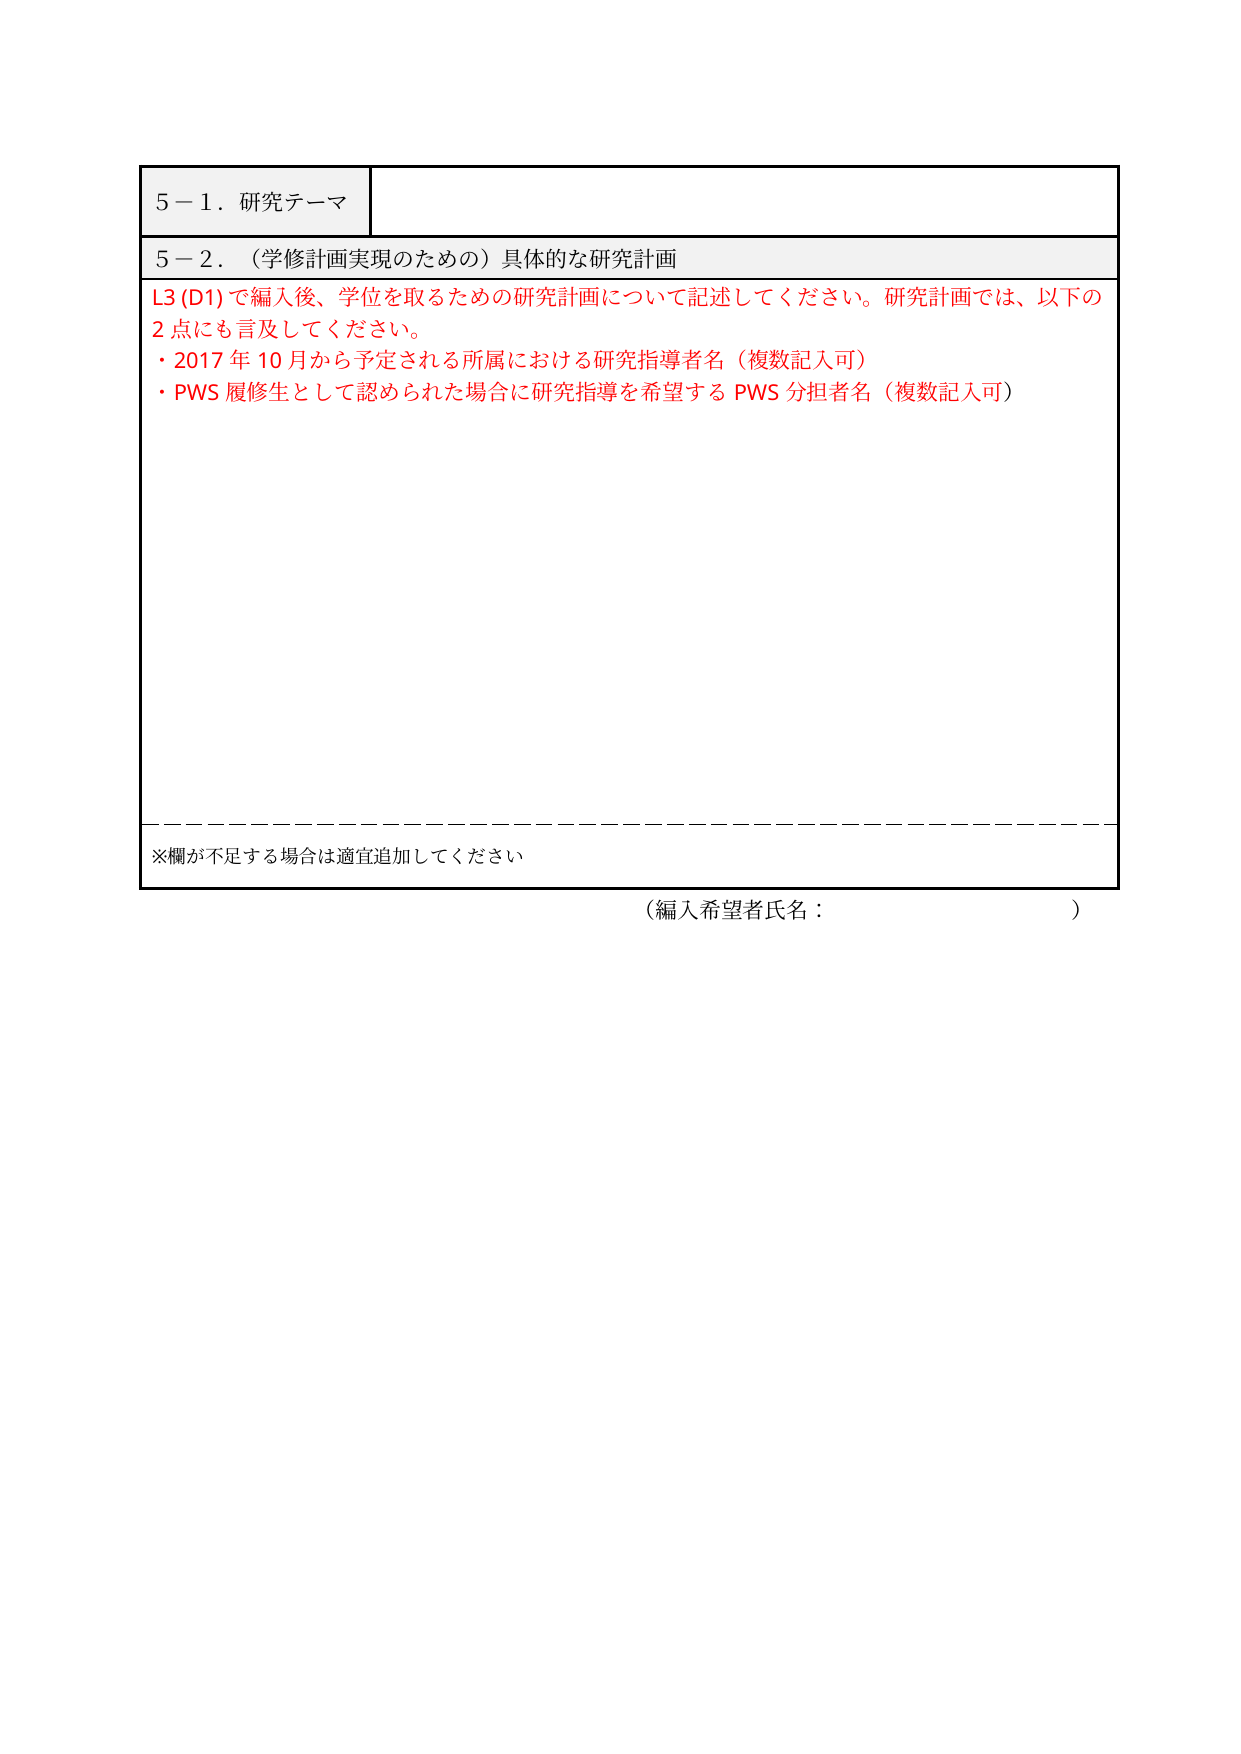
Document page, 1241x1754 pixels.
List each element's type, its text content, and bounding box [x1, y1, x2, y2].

table_cell ※欄が不足する場合は適宜追加してください [142, 824, 1117, 887]
table_cell ５－１．研究テーマ [142, 168, 369, 235]
text （編入希望者氏名： ） [148, 890, 1092, 928]
table_cell ５－２．（学修計画実現のための）具体的な研究計画 [142, 238, 1117, 278]
table_cell L3 (D1) で編入後、学位を取るための研究計画について記述してください。研究計画では、以下の 2 点にも言及してください。 ・2017 年 10 月から予定される所属における研究指導者名（複数記入可） ・PWS 履修生として認められた場合に研究指導を希望する PWS 分担者名（複数記入可） [142, 280, 1117, 824]
table_cell [372, 168, 1117, 235]
